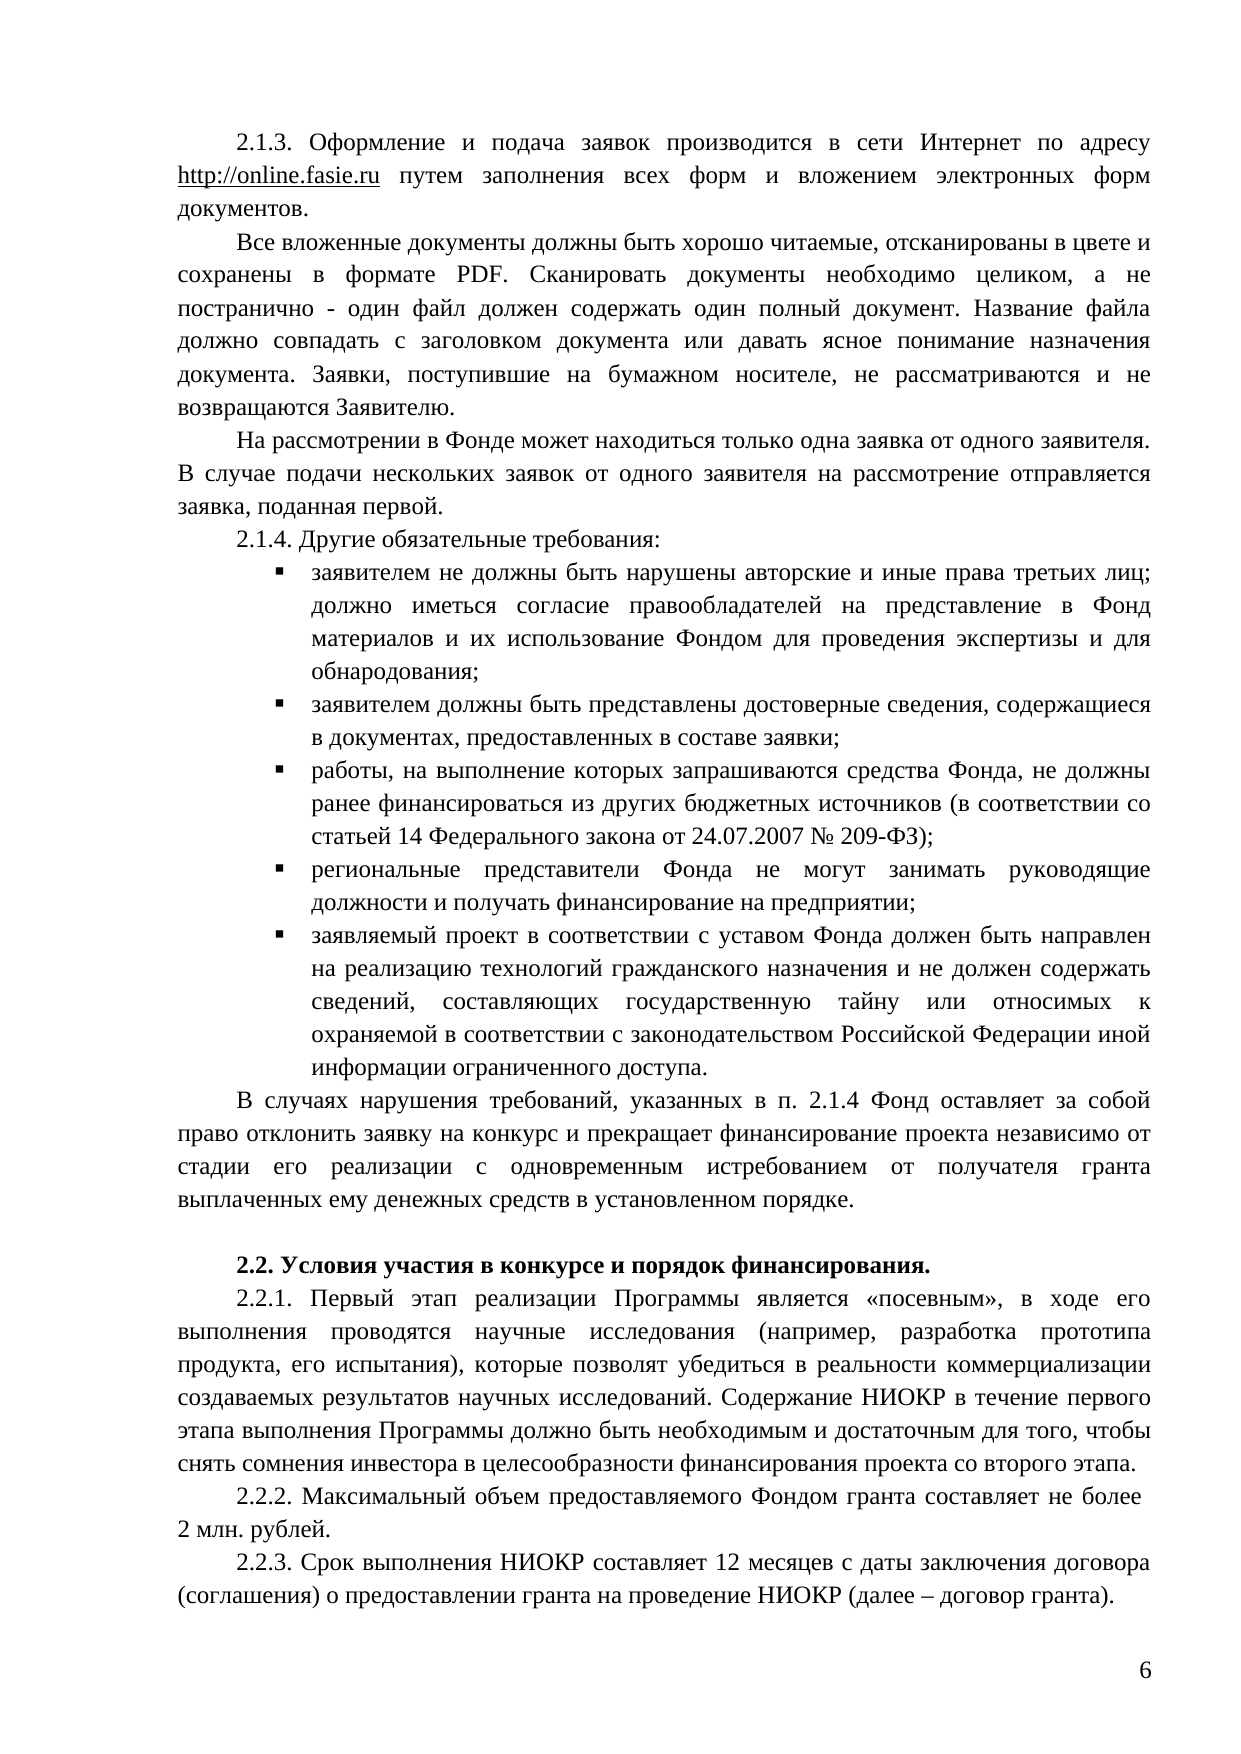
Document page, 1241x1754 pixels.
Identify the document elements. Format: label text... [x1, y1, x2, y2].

text 2.2.1. Первый этап реализации Программы является «посевным», в ходе его выполнения проводятся научные исследования (например, разработка прототипа продукта, его испытания), которые позволят убедиться в реальности коммерциализации создаваемых результатов научных исследований. Содержание НИОКР в течение первого этапа выполнения Программы должно быть необходимым и достаточным для того, чтобы снять сомнения инвестора в целесообразности финансирования проекта со второго этапа. [177, 1283, 1152, 1477]
text На рассмотрении в Фонде может находиться только одна заявка от одного заявителя. В случае подачи нескольких заявок от одного заявителя на рассмотрение отправляется заявка, поданная первой. [177, 425, 1152, 519]
text 2.2.2. Максимальный объем предоставляемого Фондом гранта составляет не более 2 млн. рублей. [177, 1481, 1152, 1543]
list региональные представители Фонда не могут занимать руководящие должности и получать финансирование на предприятии; [274, 854, 1152, 916]
text 2.2. Условия участия в конкурсе и порядок финансирования. [177, 1250, 1152, 1279]
text 2.1.4. Другие обязательные требования: [177, 524, 1152, 552]
text 2.2.3. Срок выполнения НИОКР составляет 12 месяцев с даты заключения договора (соглашения) о предоставлении гранта на проведение НИОКР (далее – договор гранта). [177, 1547, 1152, 1609]
text В случаях нарушения требований, указанных в п. 2.1.4 Фонд оставляет за собой право отклонить заявку на конкурс и прекращает финансирование проекта независимо от стадии его реализации с одновременным истребованием от получателя гранта выплаченных ему денежных средств в установленном порядке. [177, 1085, 1152, 1213]
text 2.1.3. Оформление и подача заявок производится в сети Интернет по адресу http://online.fasie.ru путем заполнения всех форм и вложением электронных форм документов. [177, 127, 1152, 222]
list заявляемый проект в соответствии с уставом Фонда должен быть направлен на реализацию технологий гражданского назначения и не должен содержать сведений, составляющих государственную тайну или относимых к охраняемой в соответствии с законодательством Российской Федерации иной информации ограниченного доступа. [274, 920, 1152, 1081]
list заявителем не должны быть нарушены авторские и иные права третьих лиц; должно иметься согласие правообладателей на представление в Фонд материалов и их использование Фондом для проведения экспертизы и для обнародования; [274, 557, 1152, 684]
list заявителем должны быть представлены достоверные сведения, содержащиеся в документах, предоставленных в составе заявки; [274, 689, 1152, 751]
list работы, на выполнение которых запрашиваются средства Фонда, не должны ранее финансироваться из других бюджетных источников (в соответствии со статьей 14 Федерального закона от 24.07.2007 № 209-ФЗ); [274, 755, 1152, 850]
text Все вложенные документы должны быть хорошо читаемые, отсканированы в цвете и сохранены в формате PDF. Сканировать документы необходимо целиком, а не постранично - один файл должен содержать один полный документ. Название файла должно совпадать с заголовком документа или давать ясное понимание назначения документа. Заявки, поступившие на бумажном носителе, не рассматриваются и не возвращаются Заявителю. [177, 227, 1152, 420]
